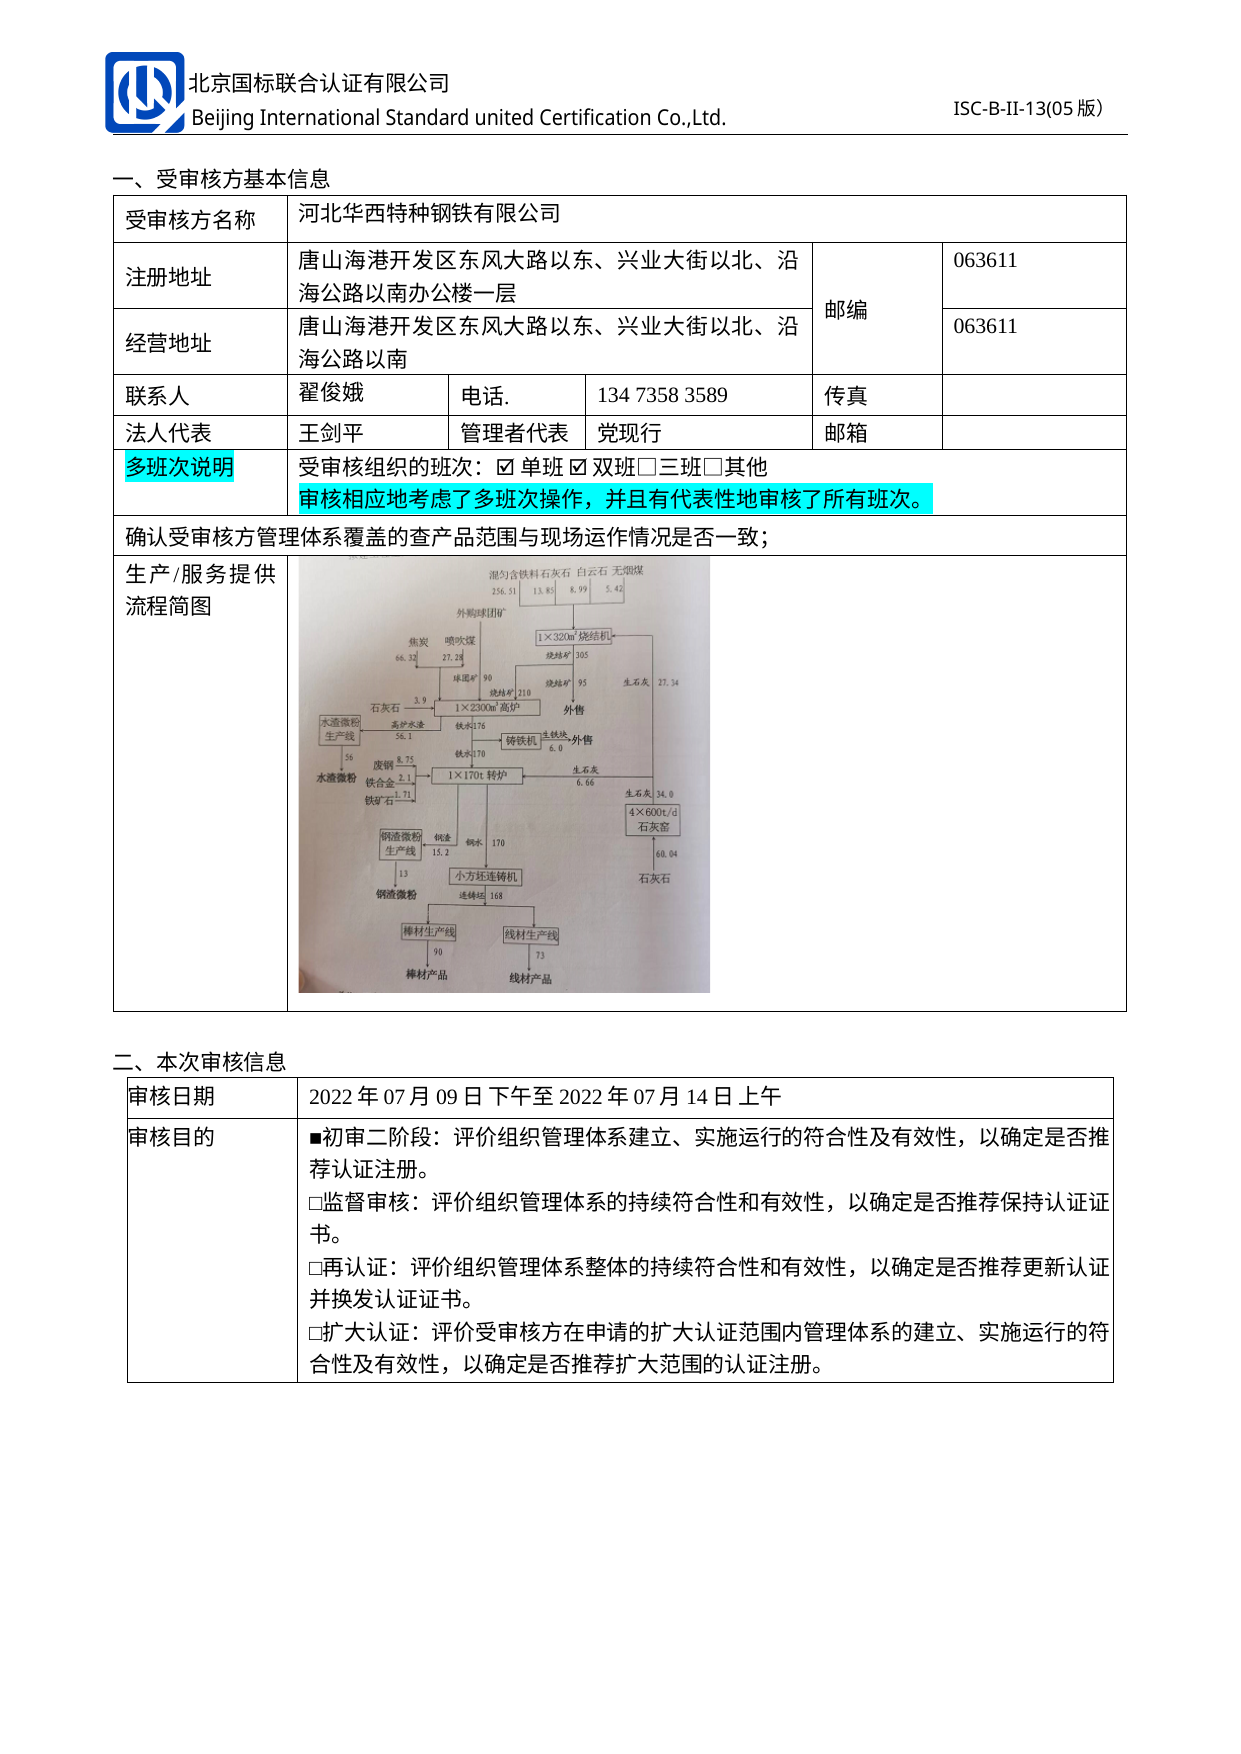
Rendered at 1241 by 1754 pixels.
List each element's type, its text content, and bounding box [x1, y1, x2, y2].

table_cell 受审核组织的班次：单班双班□三班□其他 审核相应地考虑了多班次操作，并且有代表性地审核了所有班次。 [288, 450, 1126, 514]
table_header 2022年07月09日 下午至2022年07月14日 上午 [298, 1078, 1113, 1118]
table_cell 063611 [943, 309, 1126, 374]
text 二、本次审核信息 [112, 1045, 1128, 1077]
table_cell 翟俊娥 [288, 375, 448, 415]
table_header 受审核方名称 [114, 196, 287, 242]
table_cell [943, 375, 1126, 415]
table_cell 传真 [813, 375, 942, 415]
table_cell 邮编 [813, 243, 942, 374]
table_cell 邮箱 [813, 416, 942, 448]
table_cell 063611 [943, 243, 1126, 308]
table_cell 王剑平 [288, 416, 448, 448]
table_header 河北华西特种钢铁有限公司 [288, 196, 1126, 242]
picture [105, 52, 185, 133]
text 一、受审核方基本信息 [112, 162, 1128, 194]
table_cell 确认受审核方管理体系覆盖的查产品范围与现场运作情况是否一致； [114, 516, 1126, 555]
table_cell [288, 556, 1126, 1011]
table_cell [943, 416, 1126, 448]
table_cell 唐山海港开发区东风大路以东、兴业大街以北、沿海公路以南 [288, 309, 812, 374]
table_cell 党现行 [586, 416, 812, 448]
table_cell ■初审二阶段：评价组织管理体系建立、实施运行的符合性及有效性，以确定是否推荐认证注册。 □监督审核：评价组织管理体系的持续符合性和有效性，以确定是否推荐保持认证证书。 □再认证：评价组织管理体系整体的持续符合性和有效性，以确定是否推荐更新认证并换发认证证书。 □扩大认证：评价受审核方在申请的扩大认证范围内管理体系的建立、实施运行的符合性及有效性，以确定是否推荐扩大范围的认证注册。 □其他： [298, 1119, 1113, 1382]
table_cell 法人代表 [114, 416, 287, 448]
table_cell 生产/服务提供流程简图 [114, 556, 287, 1011]
table_cell 电话. [449, 375, 585, 415]
table_cell 审核目的 [128, 1119, 297, 1382]
table_cell 多班次说明 [114, 450, 287, 514]
table_cell 134 7358 3589 [586, 375, 812, 415]
table_cell 管理者代表 [449, 416, 585, 448]
table_cell 联系人 [114, 375, 287, 415]
table_cell 唐山海港开发区东风大路以东、兴业大街以北、沿海公路以南办公楼一层 [288, 243, 812, 308]
picture [298, 556, 711, 993]
table_cell 经营地址 [114, 309, 287, 374]
table_header 审核日期 [128, 1078, 297, 1118]
table_cell 注册地址 [114, 243, 287, 308]
